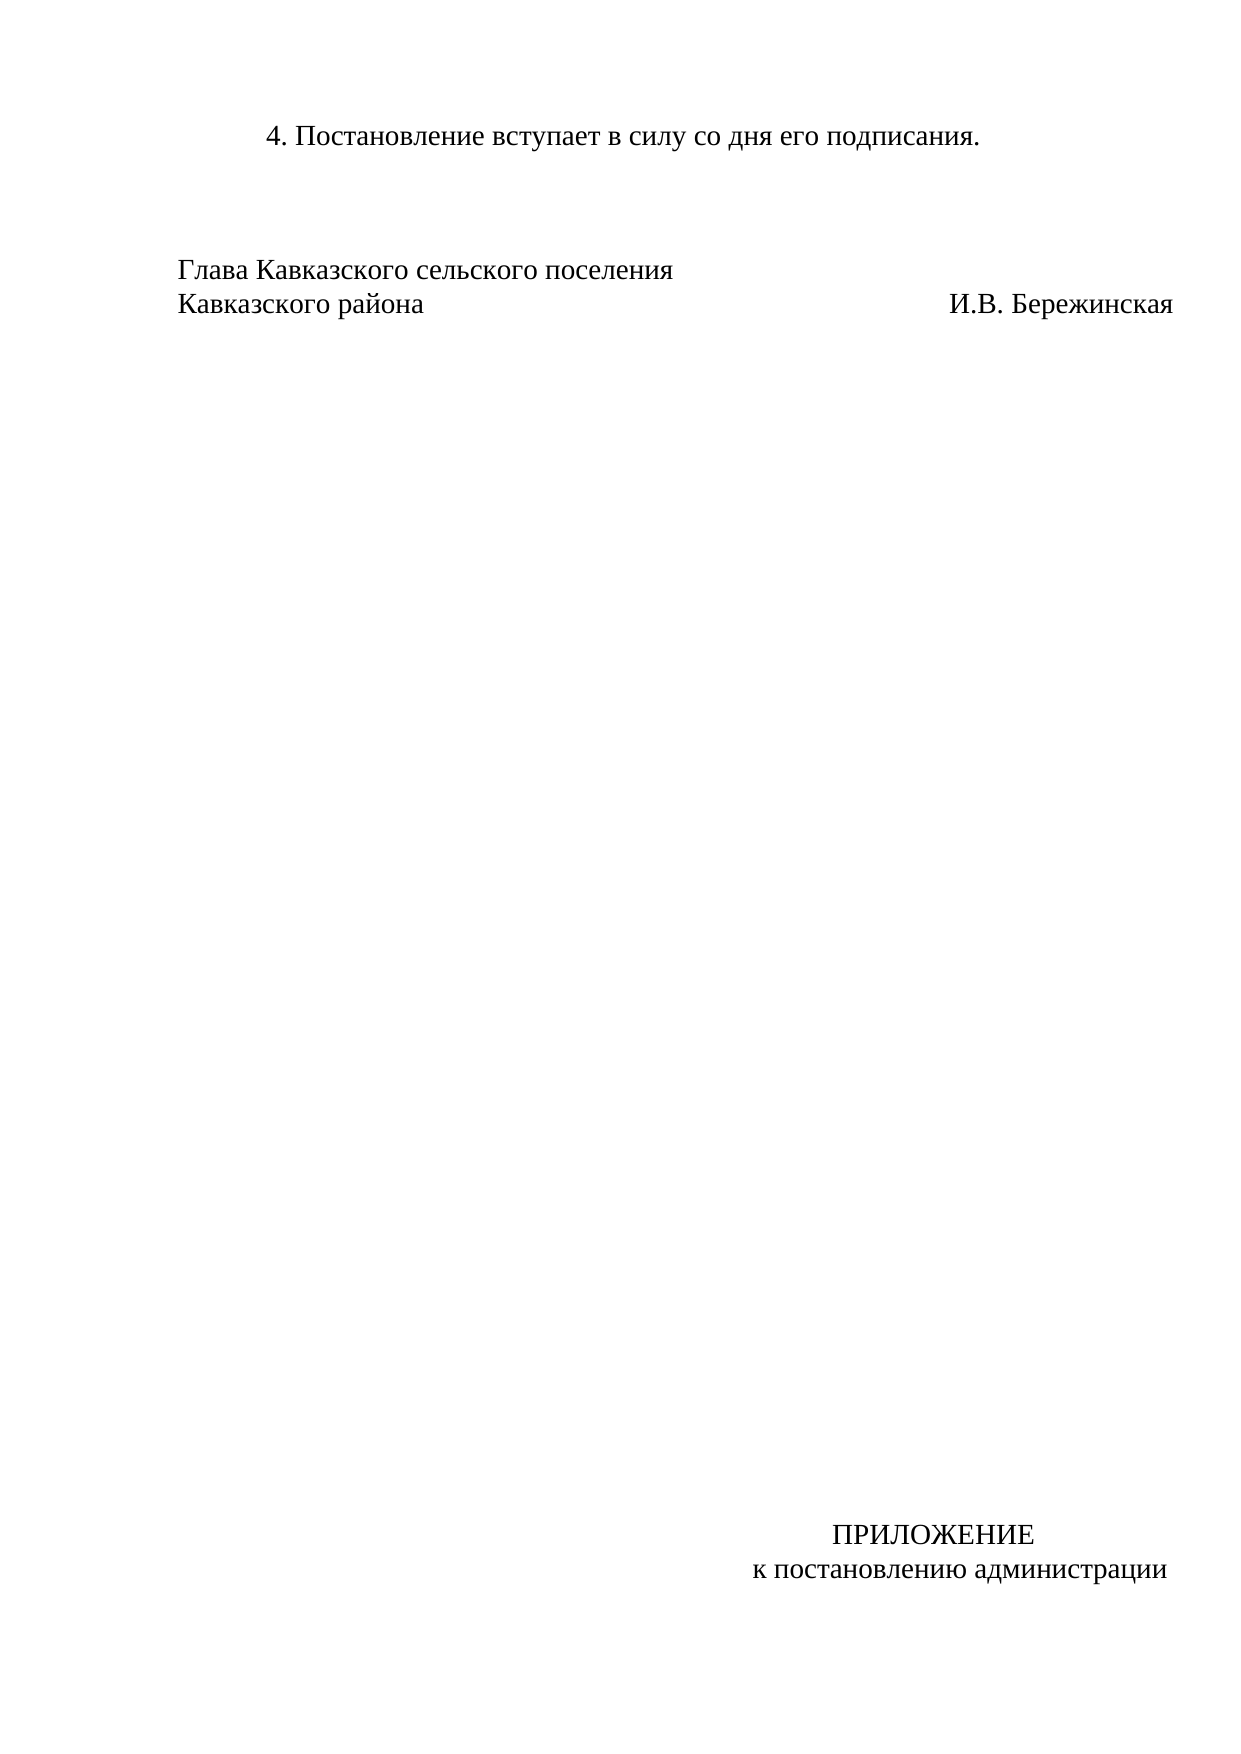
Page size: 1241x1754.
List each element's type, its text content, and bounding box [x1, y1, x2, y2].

text ПРИЛОЖЕНИЕ [177, 1517, 1181, 1551]
text к постановлению администрации [738, 1551, 1181, 1584]
text Кавказского района И.В. Бережинская [177, 286, 1181, 319]
text 4. Постановление вступает в силу со дня его подписания. [177, 118, 1181, 152]
text Глава Кавказского сельского поселения [177, 252, 1181, 286]
